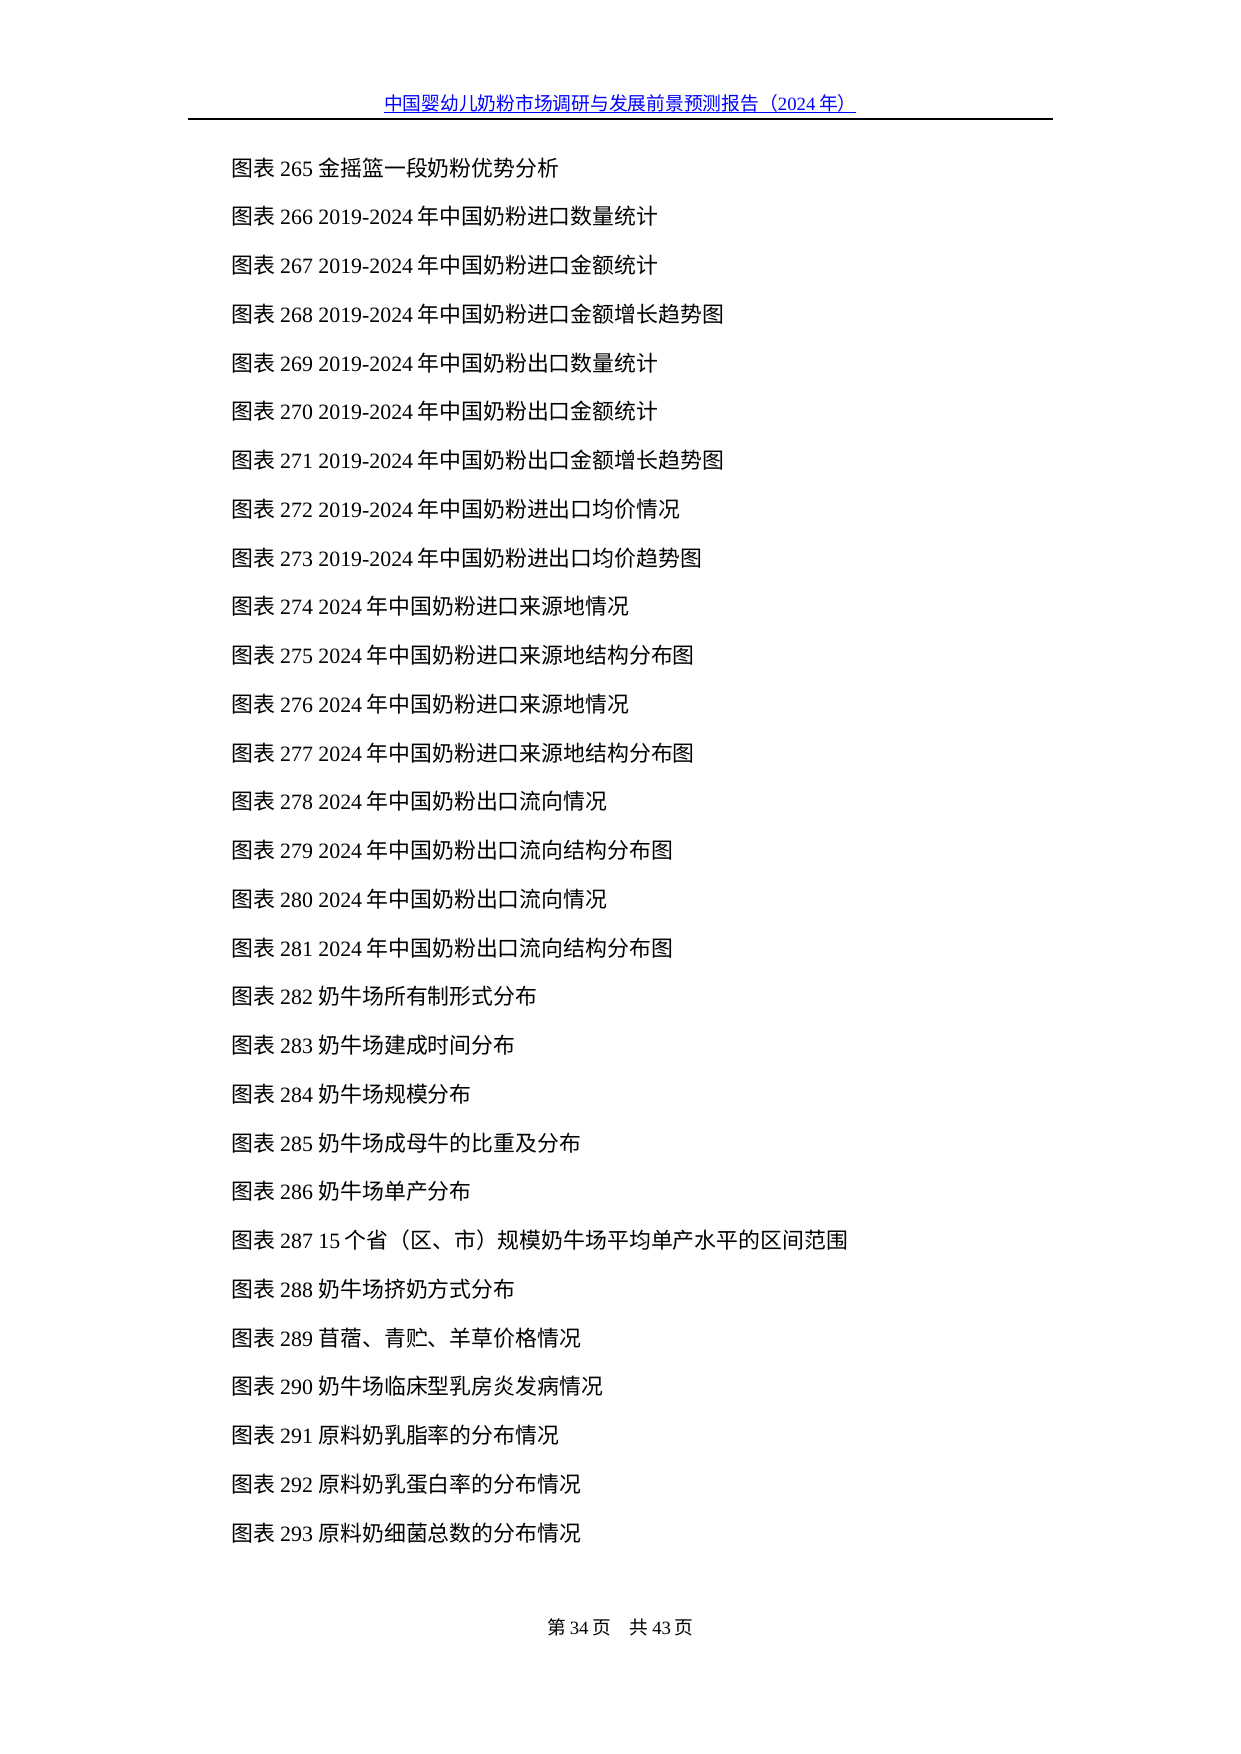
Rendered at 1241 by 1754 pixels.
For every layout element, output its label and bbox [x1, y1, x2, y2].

text [187, 150, 1053, 1548]
